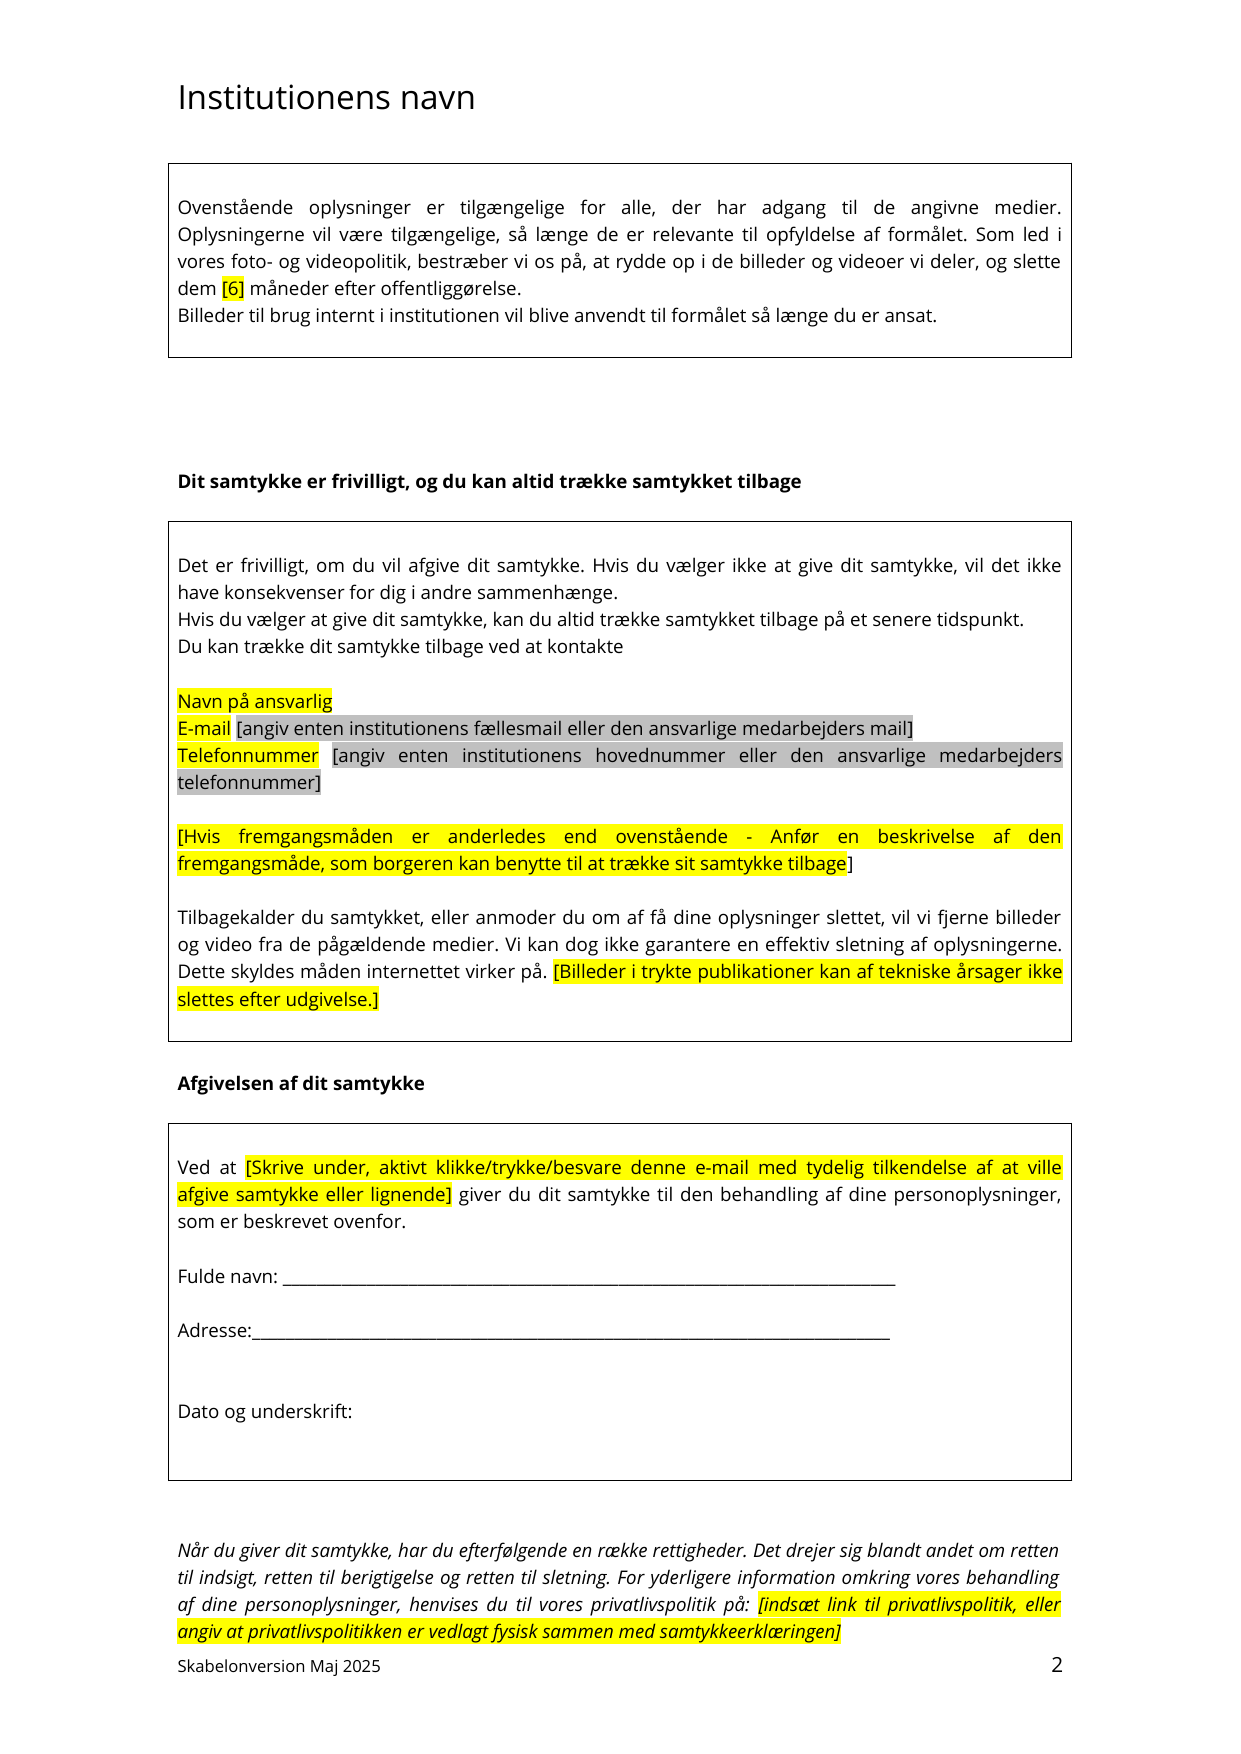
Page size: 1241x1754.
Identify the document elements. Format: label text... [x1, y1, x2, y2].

text Billeder til brug internt i institutionen vil blive anvendt til formålet så længe du er ansat. [177, 301, 1063, 328]
text Det er frivilligt, om du vil afgive dit samtykke. Hvis du vælger ikke at give dit samtykke, vil det ikke have konsekvenser for dig i andre sammenhænge. [177, 551, 1063, 605]
text Ovenstående oplysninger er tilgængelige for alle, der har adgang til de angivne medier. Oplysningerne vil være tilgængelige, så længe de er relevante til opfyldelse af formålet. Som led i vores foto- og videopolitik, bestræber vi os på, at rydde op i de billeder og videoer vi deler, og slette dem [6] måneder efter offentliggørelse. [177, 193, 1063, 301]
text Hvis du vælger at give dit samtykke, kan du altid trække samtykket tilbage på et senere tidspunkt. [177, 605, 1063, 632]
text Du kan trække dit samtykke tilbage ved at kontakte [177, 632, 1063, 659]
text Telefonnummer [angiv enten institutionens hovednummer eller den ansvarlige medarbejders telefonnummer] [177, 741, 1063, 795]
text Ved at [Skrive under, aktivt klikke/trykke/besvare denne e-mail med tydelig tilkendelse af at ville afgive samtykke eller lignende] giver du dit samtykke til den behandling af dine personoplysninger, som er beskrevet ovenfor. [177, 1153, 1063, 1234]
text Fulde navn: _________________________________________________________________________ [177, 1261, 1063, 1288]
text Navn på ansvarlig [177, 686, 1063, 713]
text Tilbagekalder du samtykket, eller anmoder du om af få dine oplysninger slettet, vil vi fjerne billeder og video fra de pågældende medier. Vi kan dog ikke garantere en effektiv sletning af oplysningerne. Dette skyldes måden internettet virker på. [Billeder i trykte publikationer kan af tekniske årsager ikke slettes efter udgivelse.] [177, 903, 1063, 1011]
text Når du giver dit samtykke, har du efterfølgende en række rettigheder. Det drejer sig blandt andet om retten til indsigt, retten til berigtigelse og retten til sletning. For yderligere information omkring vores behandling af dine personoplysninger, henvises du til vores privatlivspolitik på: [indsæt link til privatlivspolitik, eller angiv at privatlivspolitikken er vedlagt fysisk sammen med samtykkeerklæringen] [177, 1535, 1063, 1644]
text Adresse:____________________________________________________________________________ [177, 1316, 1063, 1343]
text Dato og underskrift: [177, 1397, 1063, 1424]
list Afgivelsen af dit samtykke [177, 1069, 1063, 1096]
text [Hvis fremgangsmåden er anderledes end ovenstående - Anfør en beskrivelse af den fremgangsmåde, som borgeren kan benytte til at trække sit samtykke tilbage] [177, 849, 1063, 876]
text E-mail [angiv enten institutionens fællesmail eller den ansvarlige medarbejders mail] [177, 713, 1063, 741]
list Dit samtykke er frivilligt, og du kan altid trække samtykket tilbage [177, 467, 1063, 494]
